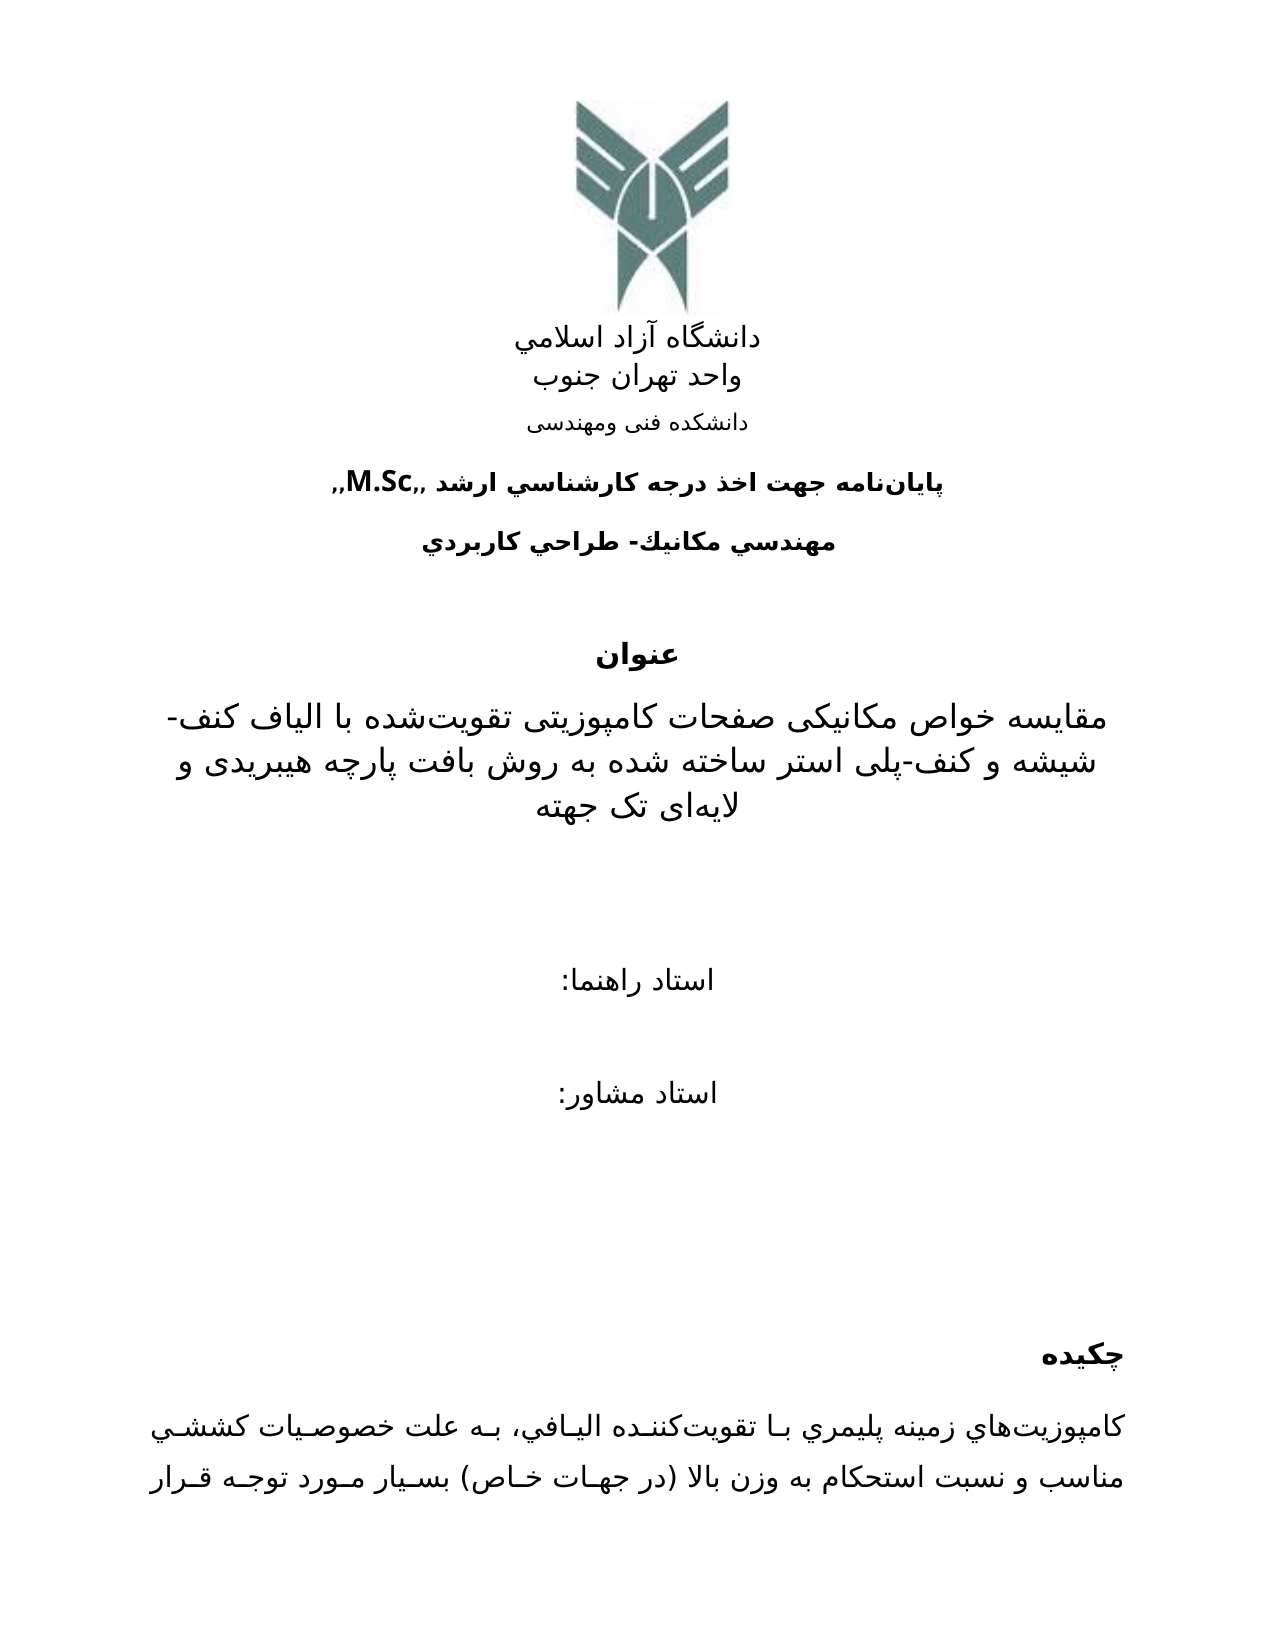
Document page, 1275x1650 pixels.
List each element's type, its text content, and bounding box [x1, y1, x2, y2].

picture [573, 100, 736, 316]
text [150, 1409, 1125, 1494]
text دانشگاه آزاد اسلامي [150, 334, 1125, 351]
text چكيده [150, 1338, 1125, 1372]
text مقایسه خواص مکانیکی صفحات کامپوزیتی تقويت‌شده با الیاف کنف-شیشه و کنف-پلی استر ساخته شده به روش بافت پارچه هیبریدی و لایه‌ای تک جهته [150, 697, 1125, 825]
text عنوان [150, 637, 1125, 671]
text پايان‌نامه جهت اخذ درجه كارشناسي ارشد ,,M.Sc,, [150, 461, 1125, 500]
text مهندسي مكانيك- طراحي كاربردي [150, 527, 1125, 556]
text استاد راهنما: [150, 963, 1125, 997]
text دانشکده فنی ومهندسی [150, 409, 1125, 436]
text استاد مشاور: [150, 1076, 1125, 1110]
text واحد تهران جنوب [150, 371, 1125, 388]
